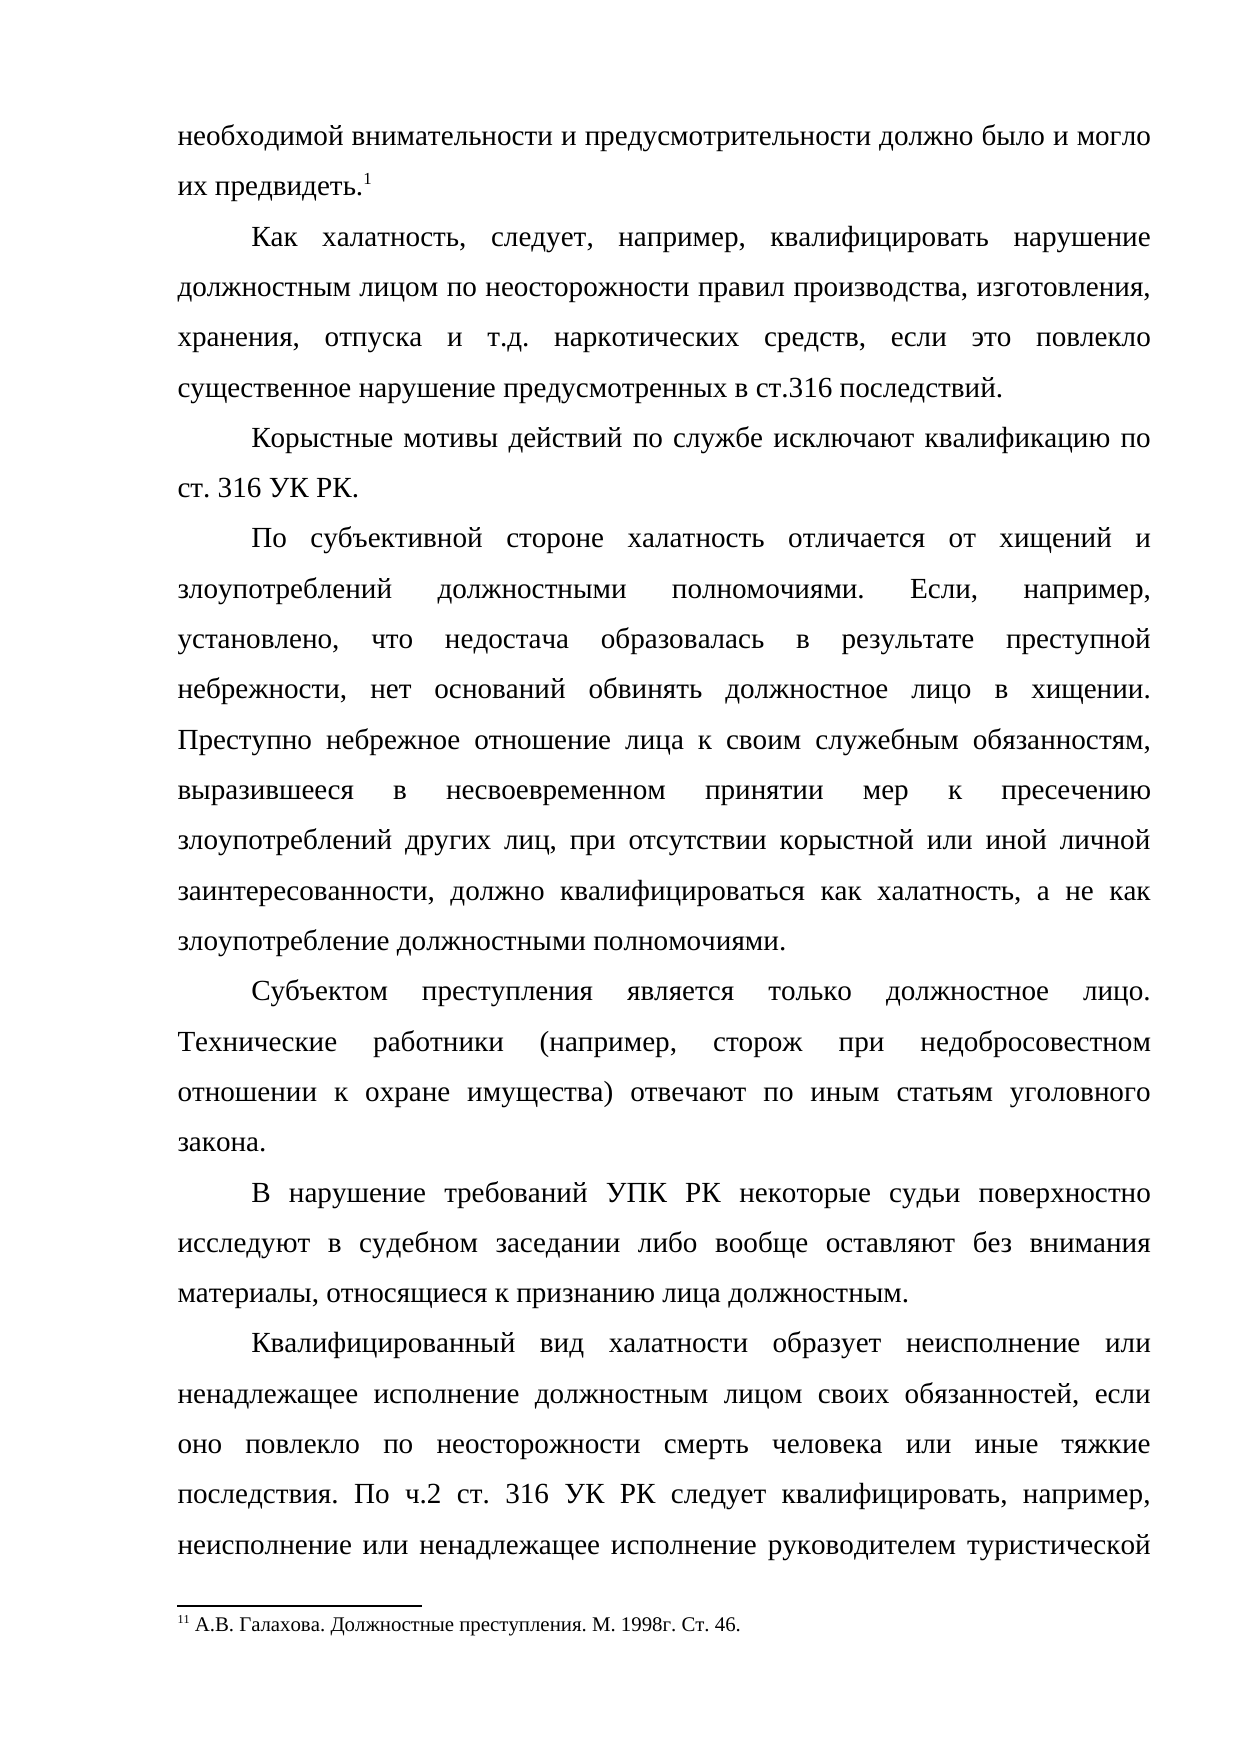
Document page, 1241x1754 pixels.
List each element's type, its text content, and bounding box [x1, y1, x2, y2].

text По субъективной стороне халатность отличается от хищений и злоупотреблений должностными полномочиями. Если, например, установлено, что недостача образовалась в результате преступной небрежности, нет оснований обвинять должностное лицо в хищении. Преступно небрежное отношение лица к своим служебным обязанностям, выразившееся в несвоевременном принятии мер к пресечению злоупотреблений других лиц, при отсутствии корыстной или иной личной заинтересованности, должно квалифицироваться как халатность, а не как злоупотребление должностными полномочиями. [177, 521, 1152, 957]
text В нарушение требований УПК РК некоторые судьи поверхностно исследуют в судебном заседании либо вообще оставляют без внимания материалы, относящиеся к признанию лица должностным. [177, 1175, 1152, 1309]
text Как халатность, следует, например, квалифицировать нарушение должностным лицом по неосторожности правил производства, изготовления, хранения, отпуска и т.д. наркотических средств, если это повлекло существенное нарушение предусмотренных в ст.316 последствий. [177, 219, 1152, 403]
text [177, 118, 1152, 202]
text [177, 1326, 1152, 1560]
text Субъектом преступления является только должностное лицо. Технические работники (например, сторож при недобросовестном отношении к охране имущества) отвечают по иным статьям уголовного закона. [177, 973, 1152, 1158]
text Корыстные мотивы действий по службе исключают квалификацию по ст. 316 УК РК. [177, 420, 1152, 504]
